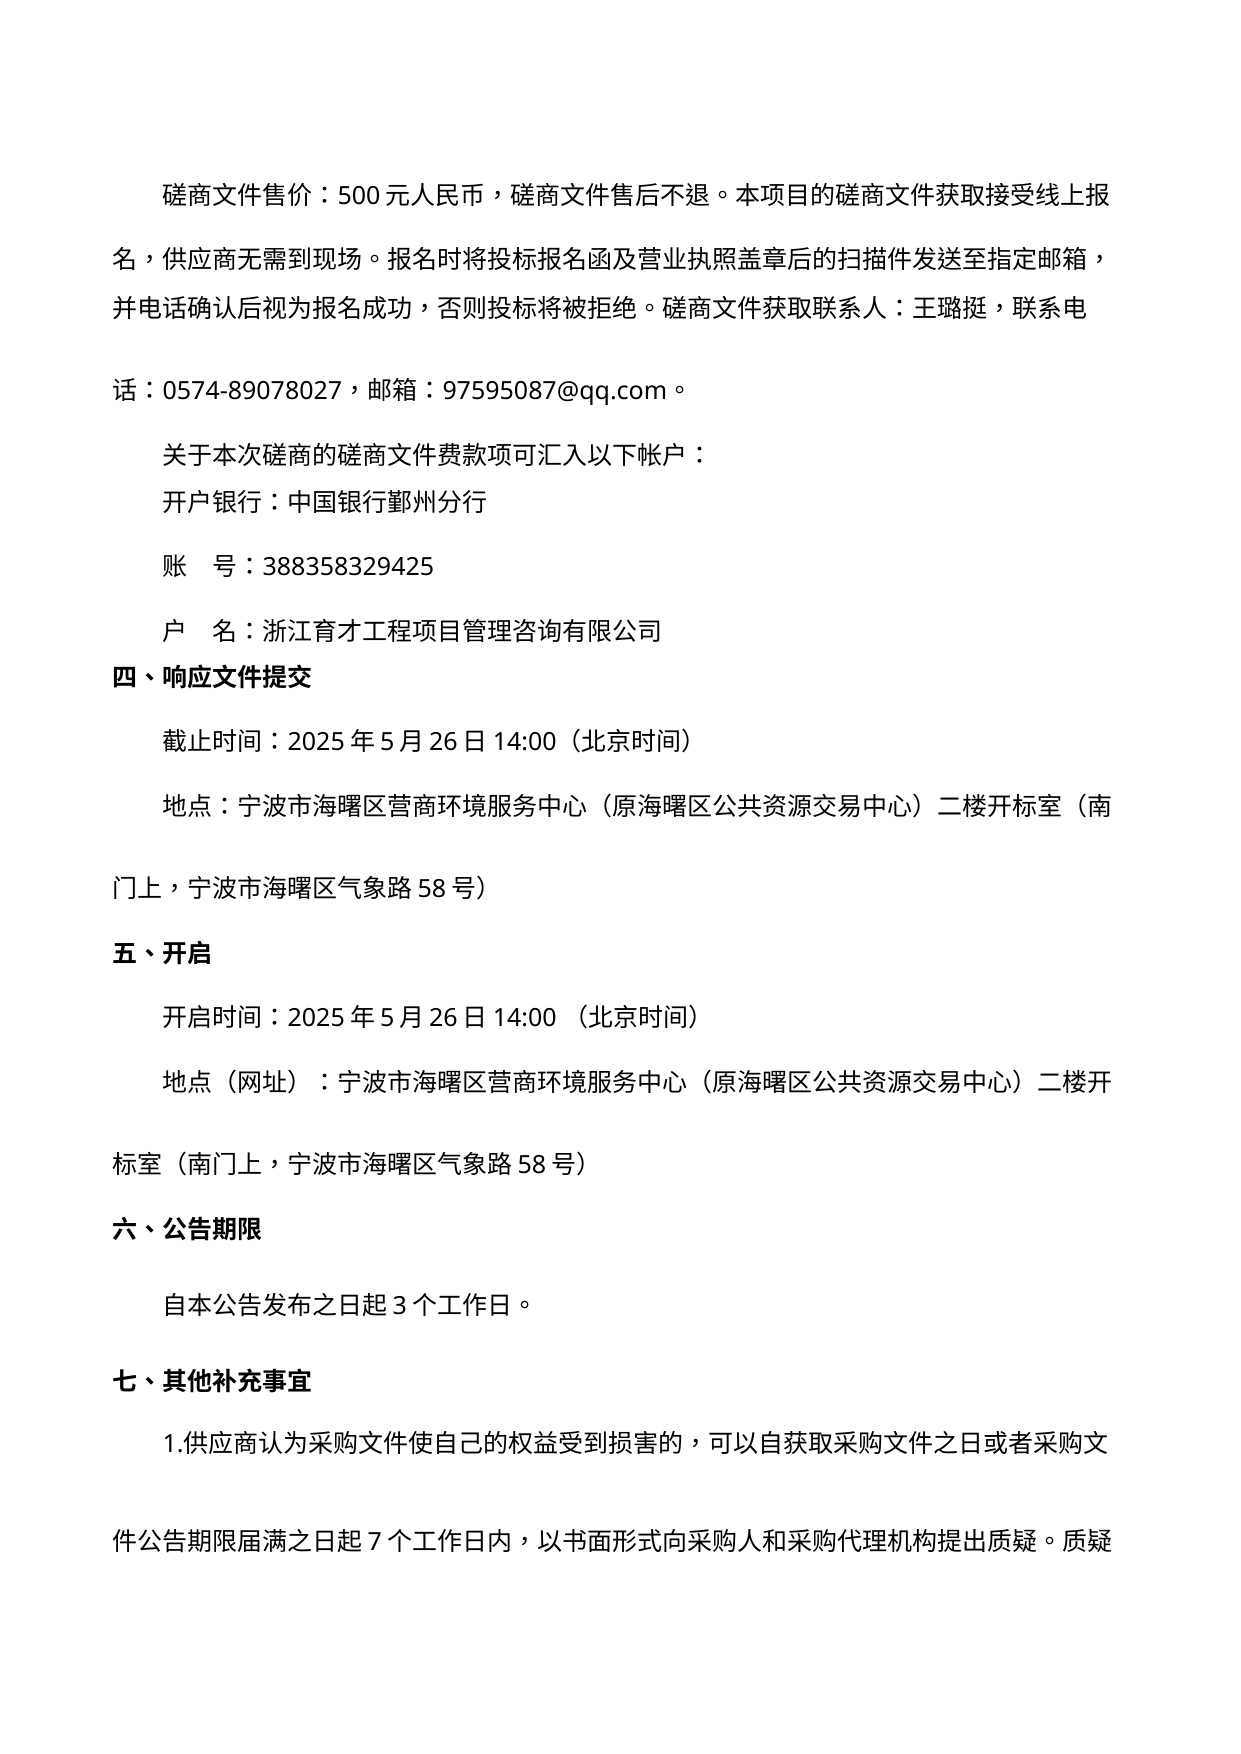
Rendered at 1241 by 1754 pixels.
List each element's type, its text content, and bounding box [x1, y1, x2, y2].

text 开启时间：2025年5月26日14:00 （北京时间） [112, 984, 1128, 1049]
text 开户银行：中国银行鄞州分行 [112, 486, 1128, 518]
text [112, 1410, 1128, 1573]
text 自本公告发布之日起3个工作日。 [112, 1273, 1128, 1338]
text 六、公告期限 [112, 1213, 1128, 1246]
text 七、其他补充事宜 [112, 1367, 1128, 1396]
text 四、响应文件提交 [112, 662, 1128, 694]
text 账 号：388358329425 [112, 533, 1128, 598]
text 关于本次磋商的磋商文件费款项可汇入以下帐户： [112, 439, 1128, 471]
text 地点：宁波市海曙区营商环境服务中心（原海曙区公共资源交易中心）二楼开标室（南门上，宁波市海曙区气象路58号） [112, 790, 1128, 920]
text 地点（网址）：宁波市海曙区营商环境服务中心（原海曙区公共资源交易中心）二楼开标室（南门上，宁波市海曙区气象路58号） [112, 1066, 1128, 1196]
text 五、开启 [112, 937, 1128, 970]
text 截止时间：2025年5月26日14:00（北京时间） [112, 708, 1128, 773]
text 磋商文件售价：500元人民币，磋商文件售后不退。本项目的磋商文件获取接受线上报名，供应商无需到现场。报名时将投标报名函及营业执照盖章后的扫描件发送至指定邮箱，并电话确认后视为报名成功，否则投标将被拒绝。磋商文件获取联系人：王璐挺，联系电话：0574-89078027，邮箱：97595087@qq.com。 [112, 162, 1128, 422]
text 户 名：浙江育才工程项目管理咨询有限公司 [112, 615, 1128, 647]
